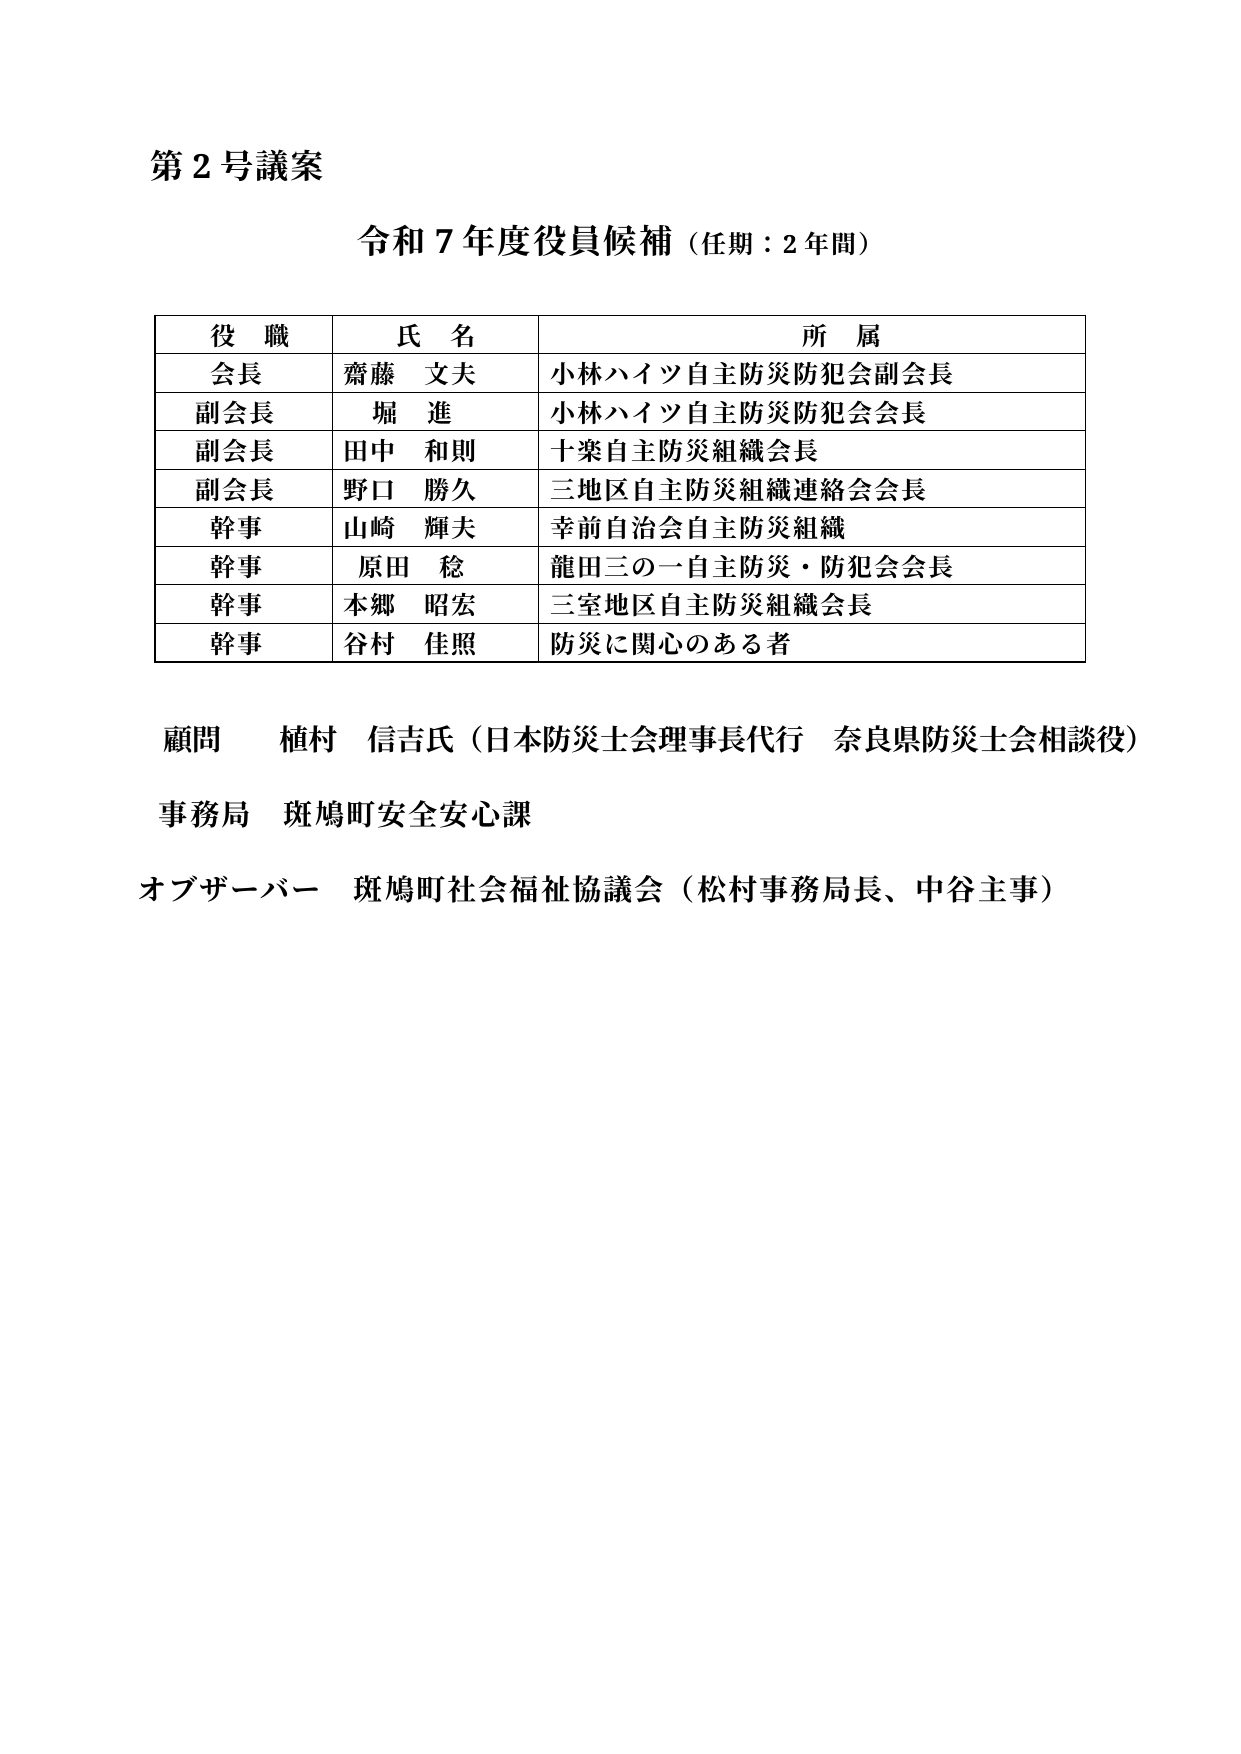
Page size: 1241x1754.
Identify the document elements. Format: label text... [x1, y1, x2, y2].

table_cell 三室地区自主防災組織会長 [539, 585, 1085, 623]
table_cell 幸前自治会自主防災組織 [539, 508, 1085, 546]
text オブザーバー 斑鳩町社会福祉協議会（松村事務局長、中谷主事） [75, 850, 1165, 925]
table_cell 堀 進 [333, 393, 538, 430]
text 第2号議案 [75, 127, 1165, 202]
table_cell 幹事 [156, 508, 332, 546]
table_cell 幹事 [156, 585, 332, 623]
table_cell 田中 和則 [333, 431, 538, 469]
table_header 所 属 [539, 316, 1085, 353]
table_cell 三地区自主防災組織連絡会会長 [539, 470, 1085, 507]
table_cell 幹事 [156, 624, 332, 661]
table_cell 小林ハイツ自主防災防犯会会長 [539, 393, 1085, 430]
table_cell 原田 稔 [333, 547, 538, 584]
table_header 氏 名 [333, 316, 538, 353]
text 顧問 植村 信吉氏（日本防災士会理事長代行 奈良県防災士会相談役） [75, 700, 1165, 775]
table_cell 野口 勝久 [333, 470, 538, 507]
table_cell 小林ハイツ自主防災防犯会副会長 [539, 354, 1085, 392]
table_cell 齋藤 文夫 [333, 354, 538, 392]
table_cell 副会長 [156, 470, 332, 507]
table_cell 副会長 [156, 393, 332, 430]
text 令和7年度役員候補（任期：2年間） [75, 202, 1165, 277]
table_cell 防災に関心のある者 [539, 624, 1085, 661]
text 事務局 斑鳩町安全安心課 [75, 775, 1165, 850]
table_cell 山崎 輝夫 [333, 508, 538, 546]
table_cell 会長 [156, 354, 332, 392]
table_cell 十楽自主防災組織会長 [539, 431, 1085, 469]
table_header 役 職 [156, 316, 332, 353]
table_cell 副会長 [156, 431, 332, 469]
table_cell 谷村 佳照 [333, 624, 538, 661]
table_cell 幹事 [156, 547, 332, 584]
table_cell 本郷 昭宏 [333, 585, 538, 623]
table_cell 龍田三の一自主防災・防犯会会長 [539, 547, 1085, 584]
